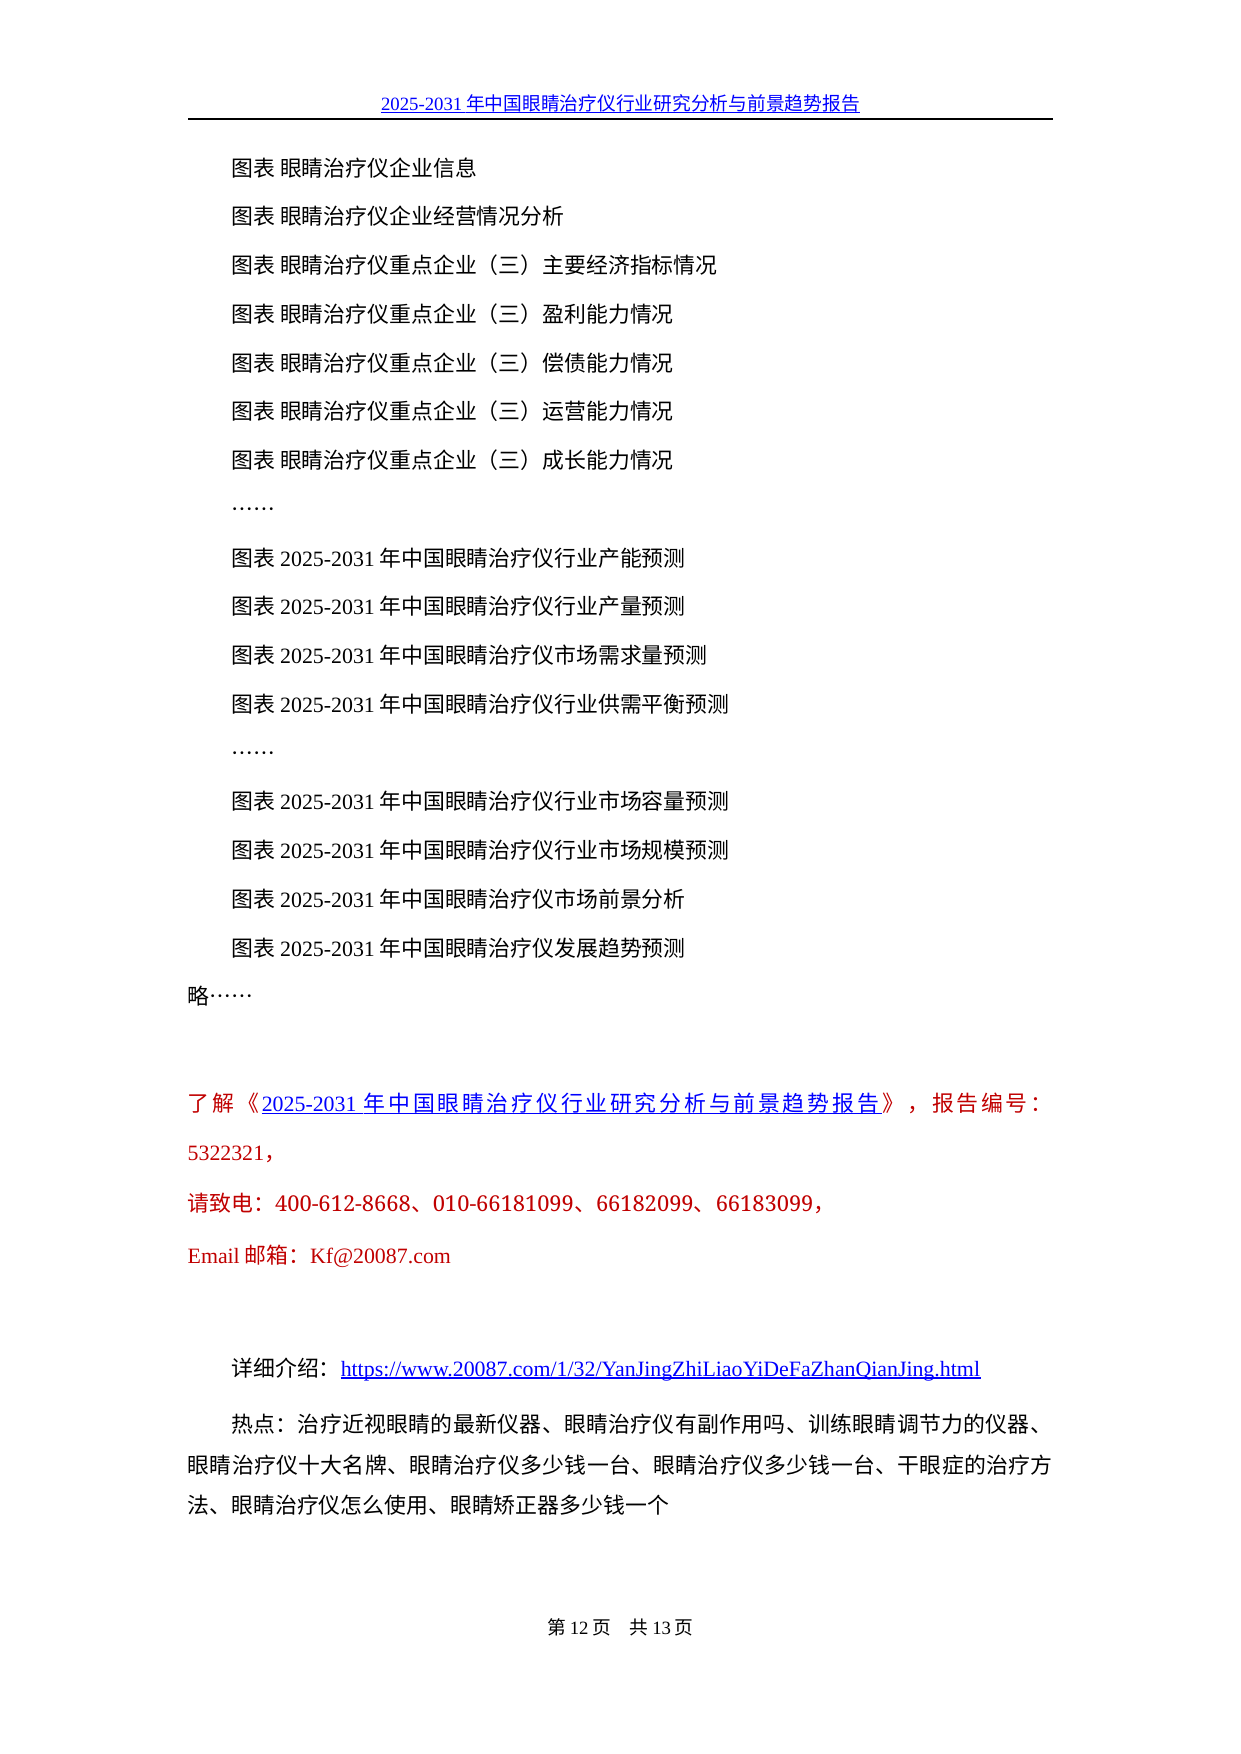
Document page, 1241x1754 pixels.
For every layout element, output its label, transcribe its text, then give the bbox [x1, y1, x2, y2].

text Email邮箱：Kf@20087.com [187, 1237, 1053, 1270]
text 请致电：400-612-8668、010-66181099、66182099、66183099， [187, 1186, 1053, 1218]
text 了解《2025-2031年中国眼睛治疗仪行业研究分析与前景趋势报告》，报告编号：5322321， [187, 1085, 1053, 1167]
text 详细介绍：https://www.20087.com/1/32/YanJingZhiLiaoYiDeFaZhanQianJing.html [187, 1350, 1053, 1383]
text 热点：治疗近视眼睛的最新仪器、眼睛治疗仪有副作用吗、训练眼睛调节力的仪器、眼睛治疗仪十大名牌、眼睛治疗仪多少钱一台、眼睛治疗仪多少钱一台、干眼症的治疗方法、眼睛治疗仪怎么使用、眼睛矫正器多少钱一个 [187, 1407, 1053, 1521]
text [187, 150, 1053, 1011]
